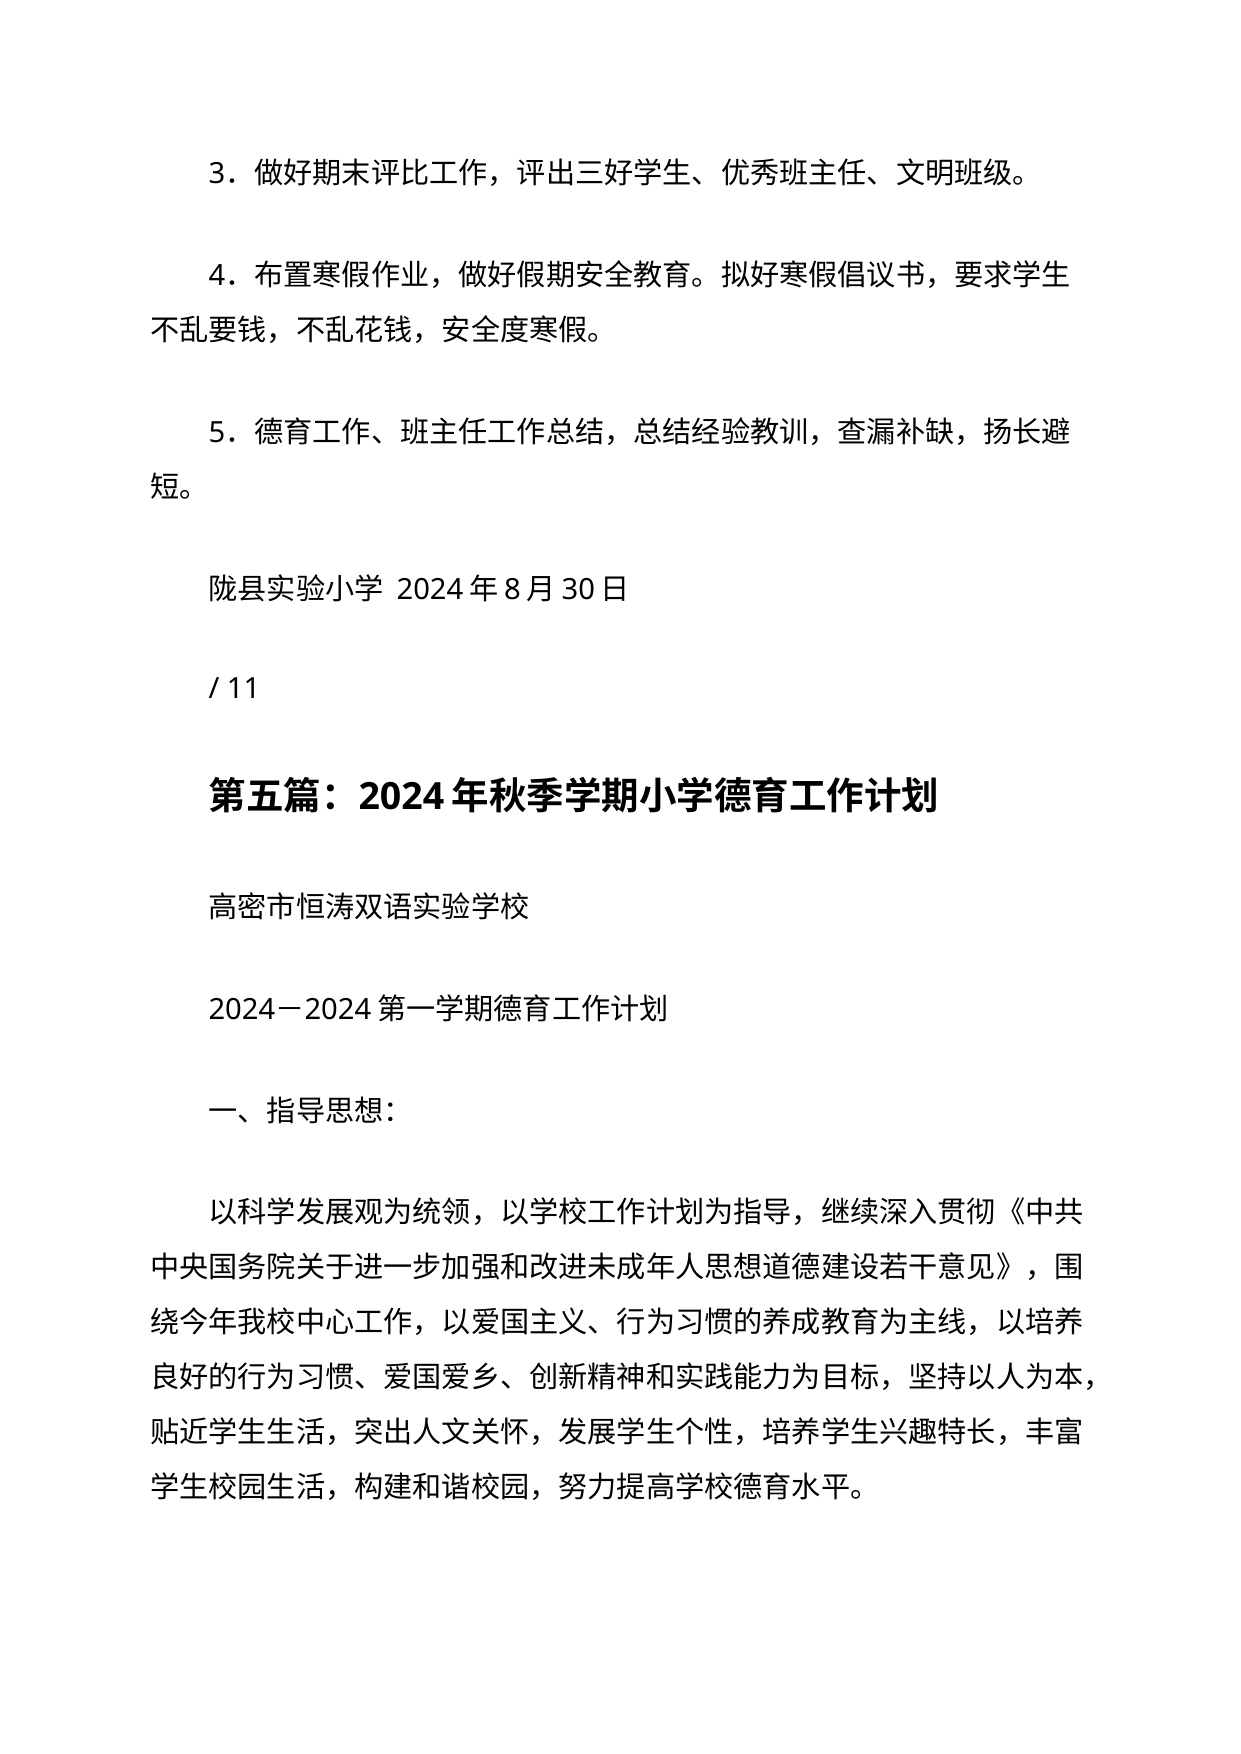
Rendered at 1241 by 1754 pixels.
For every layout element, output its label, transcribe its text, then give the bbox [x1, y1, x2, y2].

text 2024－2024第一学期德育工作计划 [150, 985, 1090, 1028]
text 第五篇：2024年秋季学期小学德育工作计划 [150, 766, 1090, 820]
text 一、指导思想： [150, 1087, 1090, 1129]
text 5．德育工作、班主任工作总结，总结经验教训，查漏补缺，扬长避短。 [150, 409, 1090, 506]
text 3．做好期末评比工作，评出三好学生、优秀班主任、文明班级。 [150, 150, 1090, 192]
text 陇县实验小学 2024年8月30日 [150, 566, 1090, 608]
text 以科学发展观为统领，以学校工作计划为指导，继续深入贯彻《中共中央国务院关于进一步加强和改进未成年人思想道德建设若干意见》，围绕今年我校中心工作，以爱国主义、行为习惯的养成教育为主线，以培养良好的行为习惯、爱国爱乡、创新精神和实践能力为目标，坚持以人为本，贴近学生生活，突出人文关怀，发展学生个性，培养学生兴趣特长，丰富学生校园生活，构建和谐校园，努力提高学校德育水平。 [150, 1189, 1090, 1506]
text 4．布置寒假作业，做好假期安全教育。拟好寒假倡议书，要求学生不乱要钱，不乱花钱，安全度寒假。 [150, 252, 1090, 349]
text / 11 [150, 667, 1090, 707]
text 高密市恒涛双语实验学校 [150, 883, 1090, 926]
